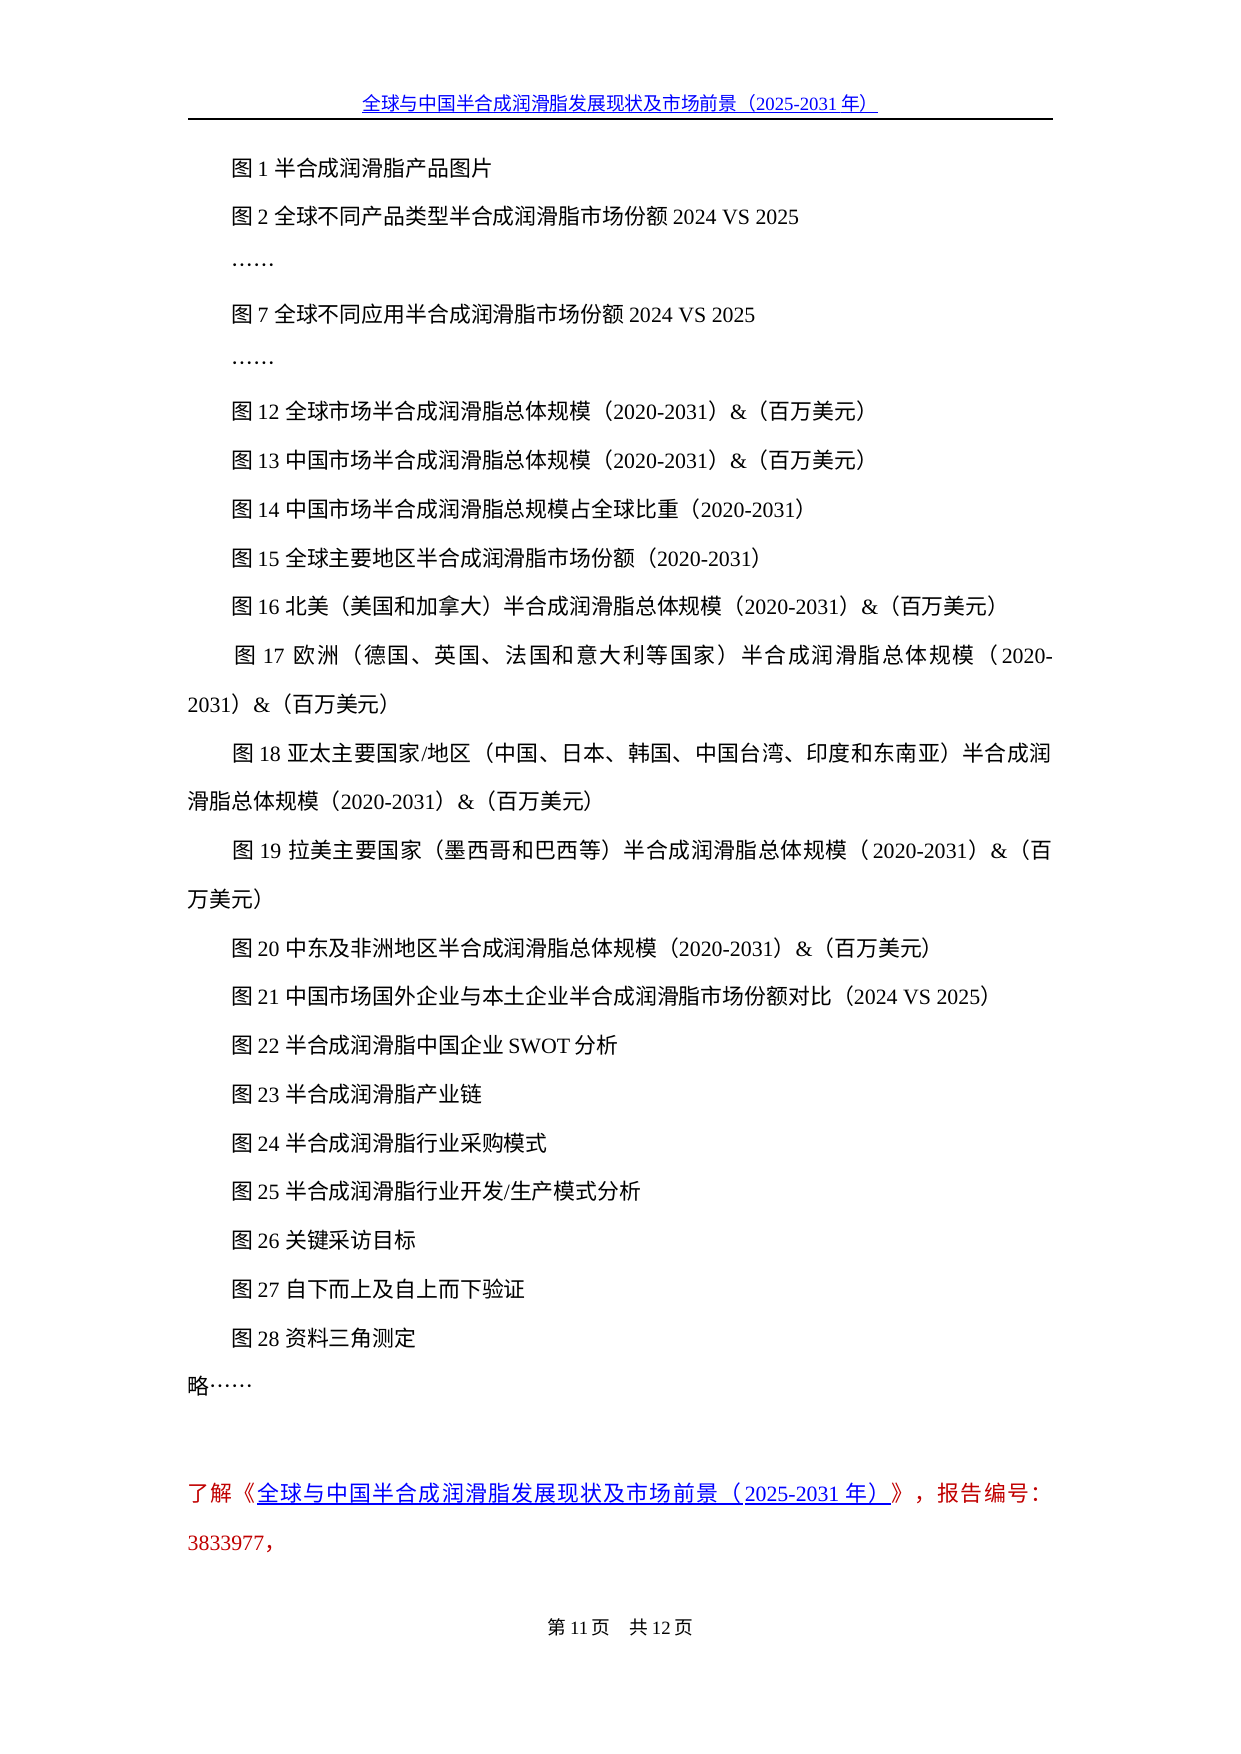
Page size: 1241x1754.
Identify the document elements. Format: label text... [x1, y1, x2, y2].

text 了解《全球与中国半合成润滑脂发展现状及市场前景（2025-2031年）》，报告编号：3833977， [187, 1475, 1053, 1557]
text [187, 150, 1053, 1401]
